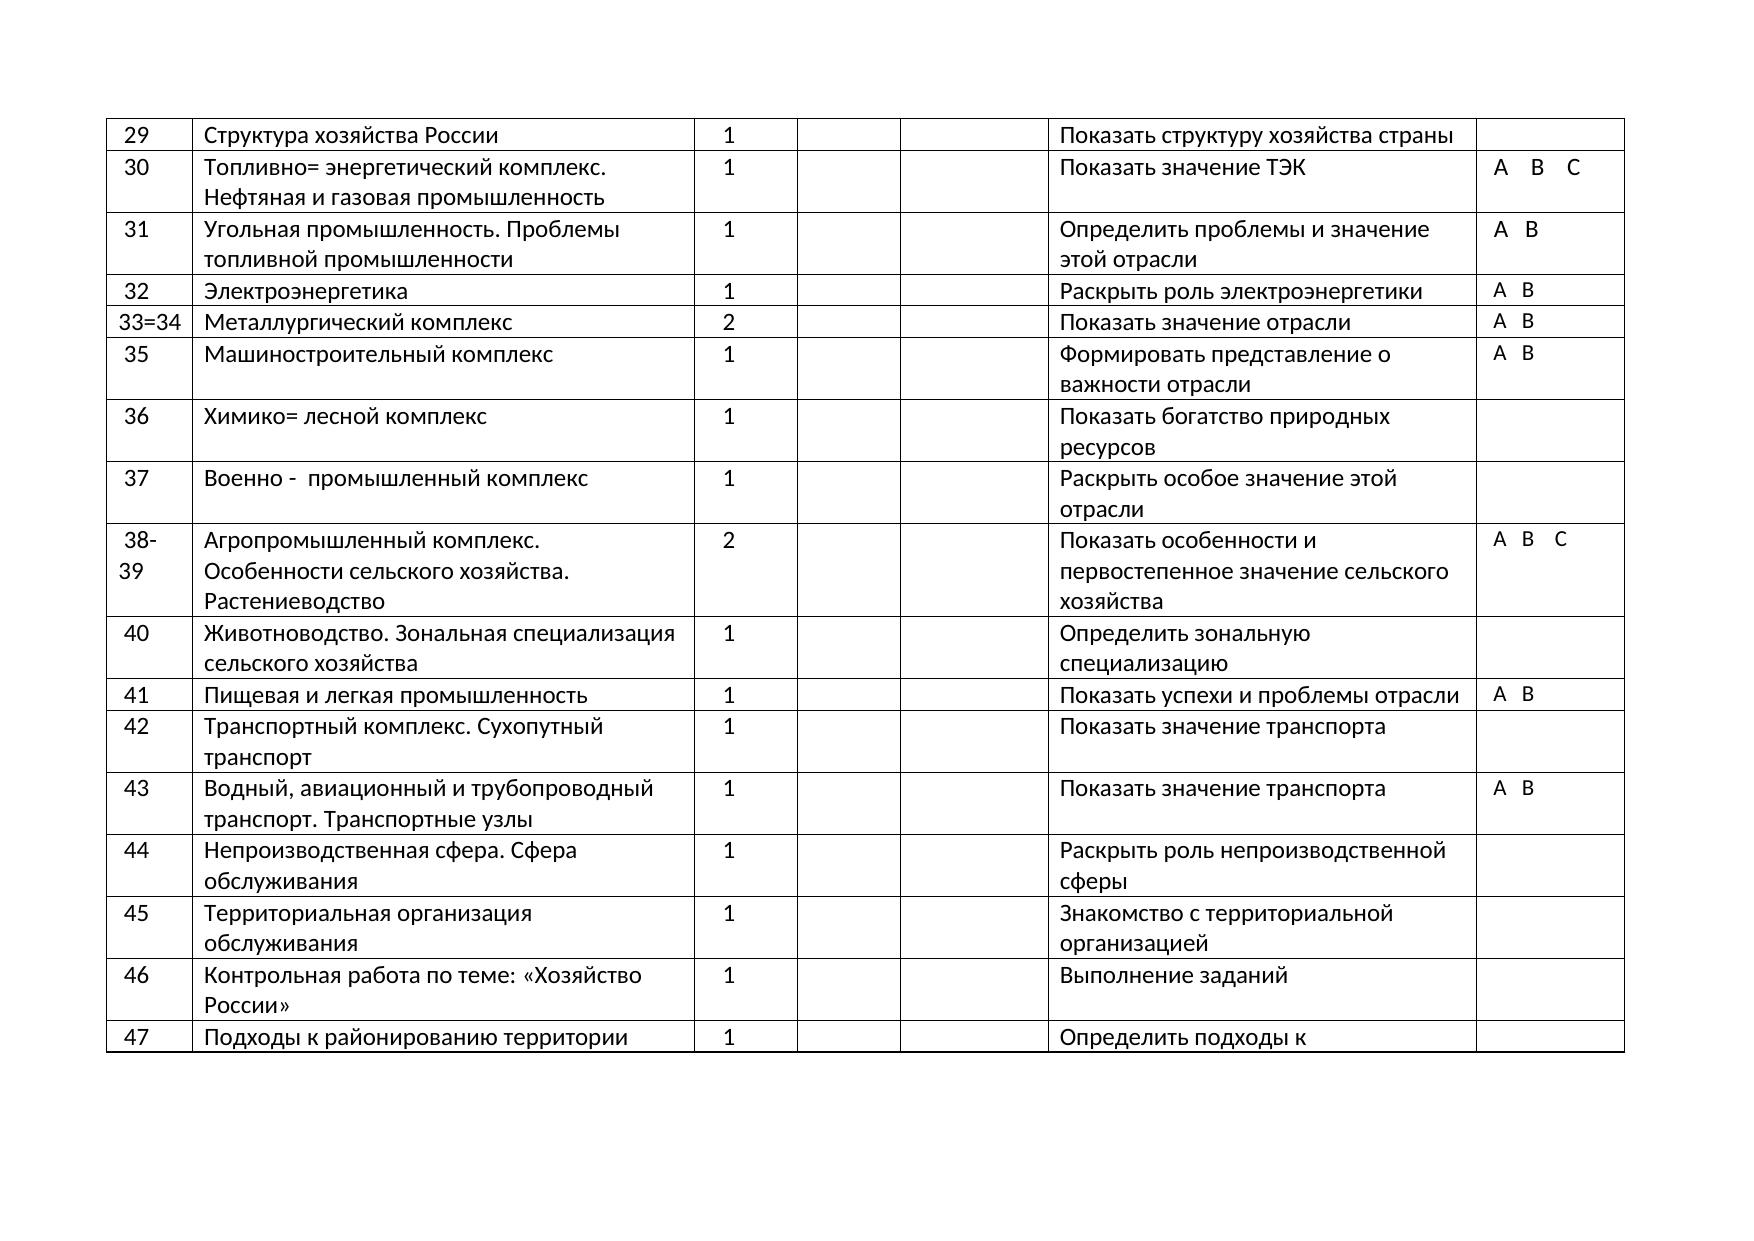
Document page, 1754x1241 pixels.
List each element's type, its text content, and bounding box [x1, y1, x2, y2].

table_cell [901, 835, 1048, 896]
table_cell 44 [107, 835, 192, 896]
table_cell 43 [107, 773, 192, 834]
table_cell 37 [107, 462, 192, 523]
table_cell [1477, 835, 1624, 896]
table_cell Водный, авиационный и трубопроводный транспорт. Транспортные узлы [193, 773, 694, 834]
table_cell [193, 1021, 694, 1051]
table_cell [798, 524, 900, 616]
table_cell 35 [107, 338, 192, 399]
table_cell 1 [695, 151, 797, 212]
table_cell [1049, 1021, 1476, 1051]
table_cell 1 [695, 338, 797, 399]
table_cell [1477, 1021, 1624, 1051]
table_cell 1 [695, 400, 797, 461]
table_cell Показать успехи и проблемы отрасли [1049, 679, 1476, 709]
table_cell [798, 462, 900, 523]
table_cell [1477, 897, 1624, 958]
table_cell [901, 119, 1048, 150]
table_cell [798, 835, 900, 896]
table_cell [901, 773, 1048, 834]
table_cell 2 [695, 306, 797, 337]
table_cell А В [1477, 213, 1624, 274]
table_cell 1 [695, 617, 797, 678]
table_cell 1 [695, 835, 797, 896]
table_cell 33=34 [107, 306, 192, 337]
table_cell [901, 400, 1048, 461]
table_cell Животноводство. Зональная специализация сельского хозяйства [193, 617, 694, 678]
table_cell [798, 213, 900, 274]
table_cell [798, 711, 900, 772]
table_cell [901, 213, 1048, 274]
table_cell Формировать представление о важности отрасли [1049, 338, 1476, 399]
table_cell Контрольная работа по теме: «Хозяйство России» [193, 959, 694, 1020]
table_cell [901, 275, 1048, 305]
table_cell 42 [107, 711, 192, 772]
table_cell [798, 959, 900, 1020]
table_cell 38-39 [107, 524, 192, 616]
table_cell [1477, 959, 1624, 1020]
table_cell 1 [695, 959, 797, 1020]
table_cell [901, 338, 1048, 399]
table_cell 36 [107, 400, 192, 461]
table_cell 1 [695, 119, 797, 150]
table_cell Определить проблемы и значение этой отрасли [1049, 213, 1476, 274]
table_cell Угольная промышленность. Проблемы топливной промышленности [193, 213, 694, 274]
table_cell 1 [695, 773, 797, 834]
table_cell [901, 524, 1048, 616]
table_cell [901, 617, 1048, 678]
table_cell Химико= лесной комплекс [193, 400, 694, 461]
table_cell [798, 1021, 900, 1051]
table_cell Показать особенности и первостепенное значение сельского хозяйства [1049, 524, 1476, 616]
table_cell 1 [695, 213, 797, 274]
table_cell 1 [695, 679, 797, 709]
table_cell [798, 338, 900, 399]
table_cell [1477, 617, 1624, 678]
table_cell 30 [107, 151, 192, 212]
table_cell [901, 897, 1048, 958]
table_cell Показать структуру хозяйства страны [1049, 119, 1476, 150]
table_cell Топливно= энергетический комплекс. Нефтяная и газовая промышленность [193, 151, 694, 212]
table_cell 40 [107, 617, 192, 678]
table_cell Машиностроительный комплекс [193, 338, 694, 399]
table_cell [901, 462, 1048, 523]
table_cell Электроэнергетика [193, 275, 694, 305]
table_cell А В [1477, 275, 1624, 305]
table_cell [798, 119, 900, 150]
table_cell [1477, 400, 1624, 461]
table_cell А В [1477, 306, 1624, 337]
table_cell Раскрыть особое значение этой отрасли [1049, 462, 1476, 523]
table_cell [798, 617, 900, 678]
table_cell [1477, 462, 1624, 523]
table_cell 2 [695, 524, 797, 616]
table_cell Показать богатство природных ресурсов [1049, 400, 1476, 461]
table_cell 31 [107, 213, 192, 274]
table_cell А В [1477, 679, 1624, 709]
table_cell 1 [695, 897, 797, 958]
table_cell 1 [695, 711, 797, 772]
table_cell [798, 151, 900, 212]
table_cell Транспортный комплекс. Сухопутный транспорт [193, 711, 694, 772]
table_cell Определить зональную специализацию [1049, 617, 1476, 678]
table_cell 1 [695, 462, 797, 523]
table_cell [798, 306, 900, 337]
table_cell 1 [695, 275, 797, 305]
table_cell Структура хозяйства России [193, 119, 694, 150]
table_cell 45 [107, 897, 192, 958]
table_cell Выполнение заданий [1049, 959, 1476, 1020]
table_cell [1477, 119, 1624, 150]
table_cell [901, 306, 1048, 337]
table_cell [798, 773, 900, 834]
table_cell [901, 711, 1048, 772]
table_cell Знакомство с территориальной организацией [1049, 897, 1476, 958]
table_cell [798, 679, 900, 709]
table_cell А В [1477, 338, 1624, 399]
table_cell 47 [107, 1021, 192, 1051]
table_cell Раскрыть роль непроизводственной сферы [1049, 835, 1476, 896]
table_cell 46 [107, 959, 192, 1020]
table_cell [901, 1021, 1048, 1051]
table_cell [798, 275, 900, 305]
table_cell 32 [107, 275, 192, 305]
table_cell А В [1477, 773, 1624, 834]
table_cell Раскрыть роль электроэнергетики [1049, 275, 1476, 305]
table_cell Агропромышленный комплекс. Особенности сельского хозяйства. Растениеводство [193, 524, 694, 616]
table_cell Показать значение ТЭК [1049, 151, 1476, 212]
table_cell [901, 959, 1048, 1020]
table_cell [901, 679, 1048, 709]
table_cell 29 [107, 119, 192, 150]
table_cell [798, 400, 900, 461]
table_cell Военно - промышленный комплекс [193, 462, 694, 523]
table_cell Показать значение транспорта [1049, 711, 1476, 772]
table_cell Показать значение отрасли [1049, 306, 1476, 337]
table_cell Металлургический комплекс [193, 306, 694, 337]
table_cell Пищевая и легкая промышленность [193, 679, 694, 709]
table_cell А В С [1477, 524, 1624, 616]
table_cell [1477, 711, 1624, 772]
table_cell 1 [695, 1021, 797, 1051]
table_cell Показать значение транспорта [1049, 773, 1476, 834]
table_cell Непроизводственная сфера. Сфера обслуживания [193, 835, 694, 896]
table_cell [901, 151, 1048, 212]
table_cell Территориальная организация обслуживания [193, 897, 694, 958]
table_cell 41 [107, 679, 192, 709]
table_cell А В С [1477, 151, 1624, 212]
table_cell [798, 897, 900, 958]
